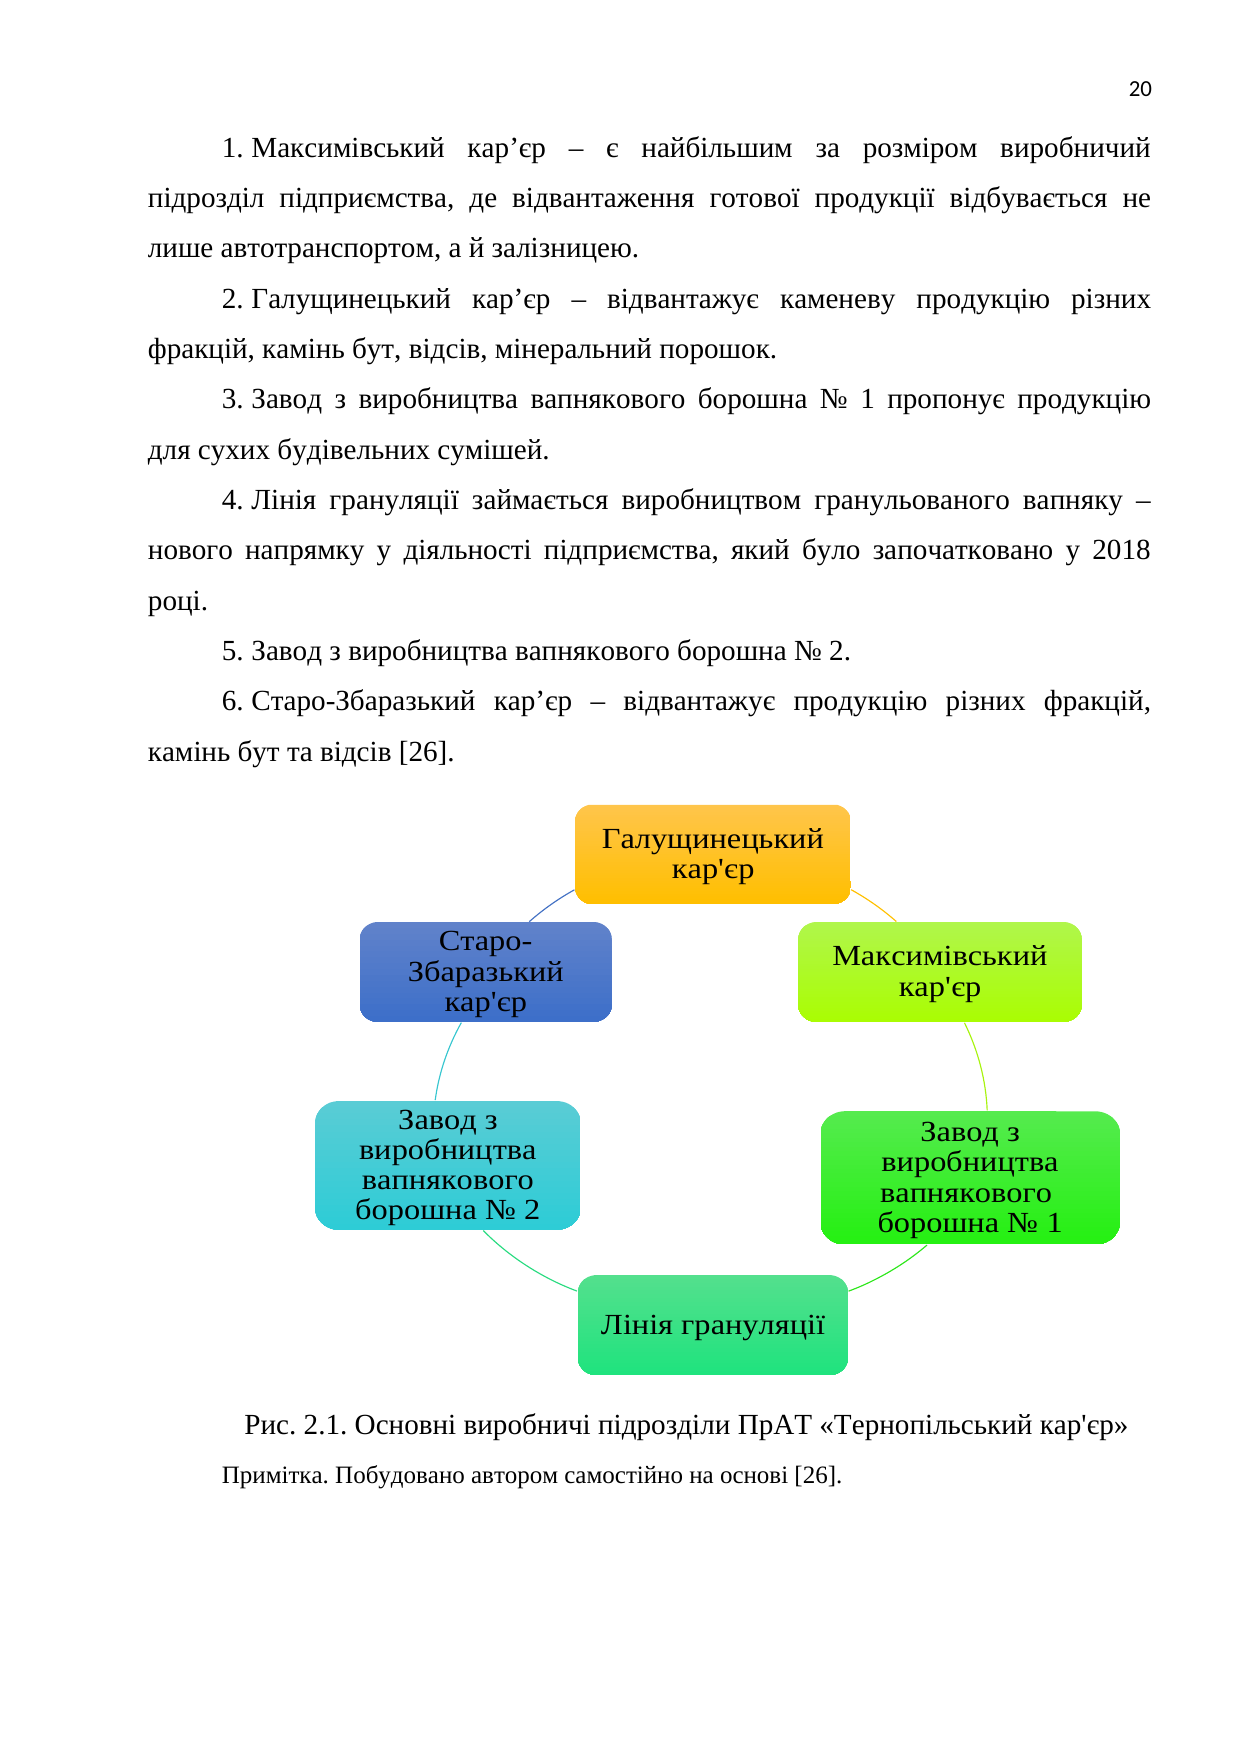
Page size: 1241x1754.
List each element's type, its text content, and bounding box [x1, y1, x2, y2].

list Старо-Збаразький кар’єр – відвантажує продукцію різних фракцій, камінь бут та відсів [26]. [148, 683, 1152, 767]
list Завод з виробництва вапнякового борошна № 1 пропонує продукцію для сухих будівельних сумішей. [148, 381, 1152, 465]
list Галущинецький кар’єр – відвантажує каменеву продукцію різних фракцій, камінь бут, відсів, мінеральний порошок. [148, 281, 1152, 365]
list Завод з виробництва вапнякового борошна № 2. [148, 633, 1152, 667]
text Рис. 2.1. Основні виробничі підрозділи ПрАТ «Тернопільський кар'єр» [148, 1407, 1152, 1441]
list Лінія грануляції займається виробництвом гранульованого вапняку – нового напрямку у діяльності підприємства, який було започатковано у 2018 році. [148, 482, 1152, 616]
list Максимівський кар’єр – є найбільшим за розміром виробничий підрозділ підприємства, де відвантаження готової продукції відбувається не лише автотранспортом, а й залізницею. [148, 130, 1152, 264]
text Примітка. Побудовано автором самостійно на основі [26]. [148, 1460, 1152, 1489]
